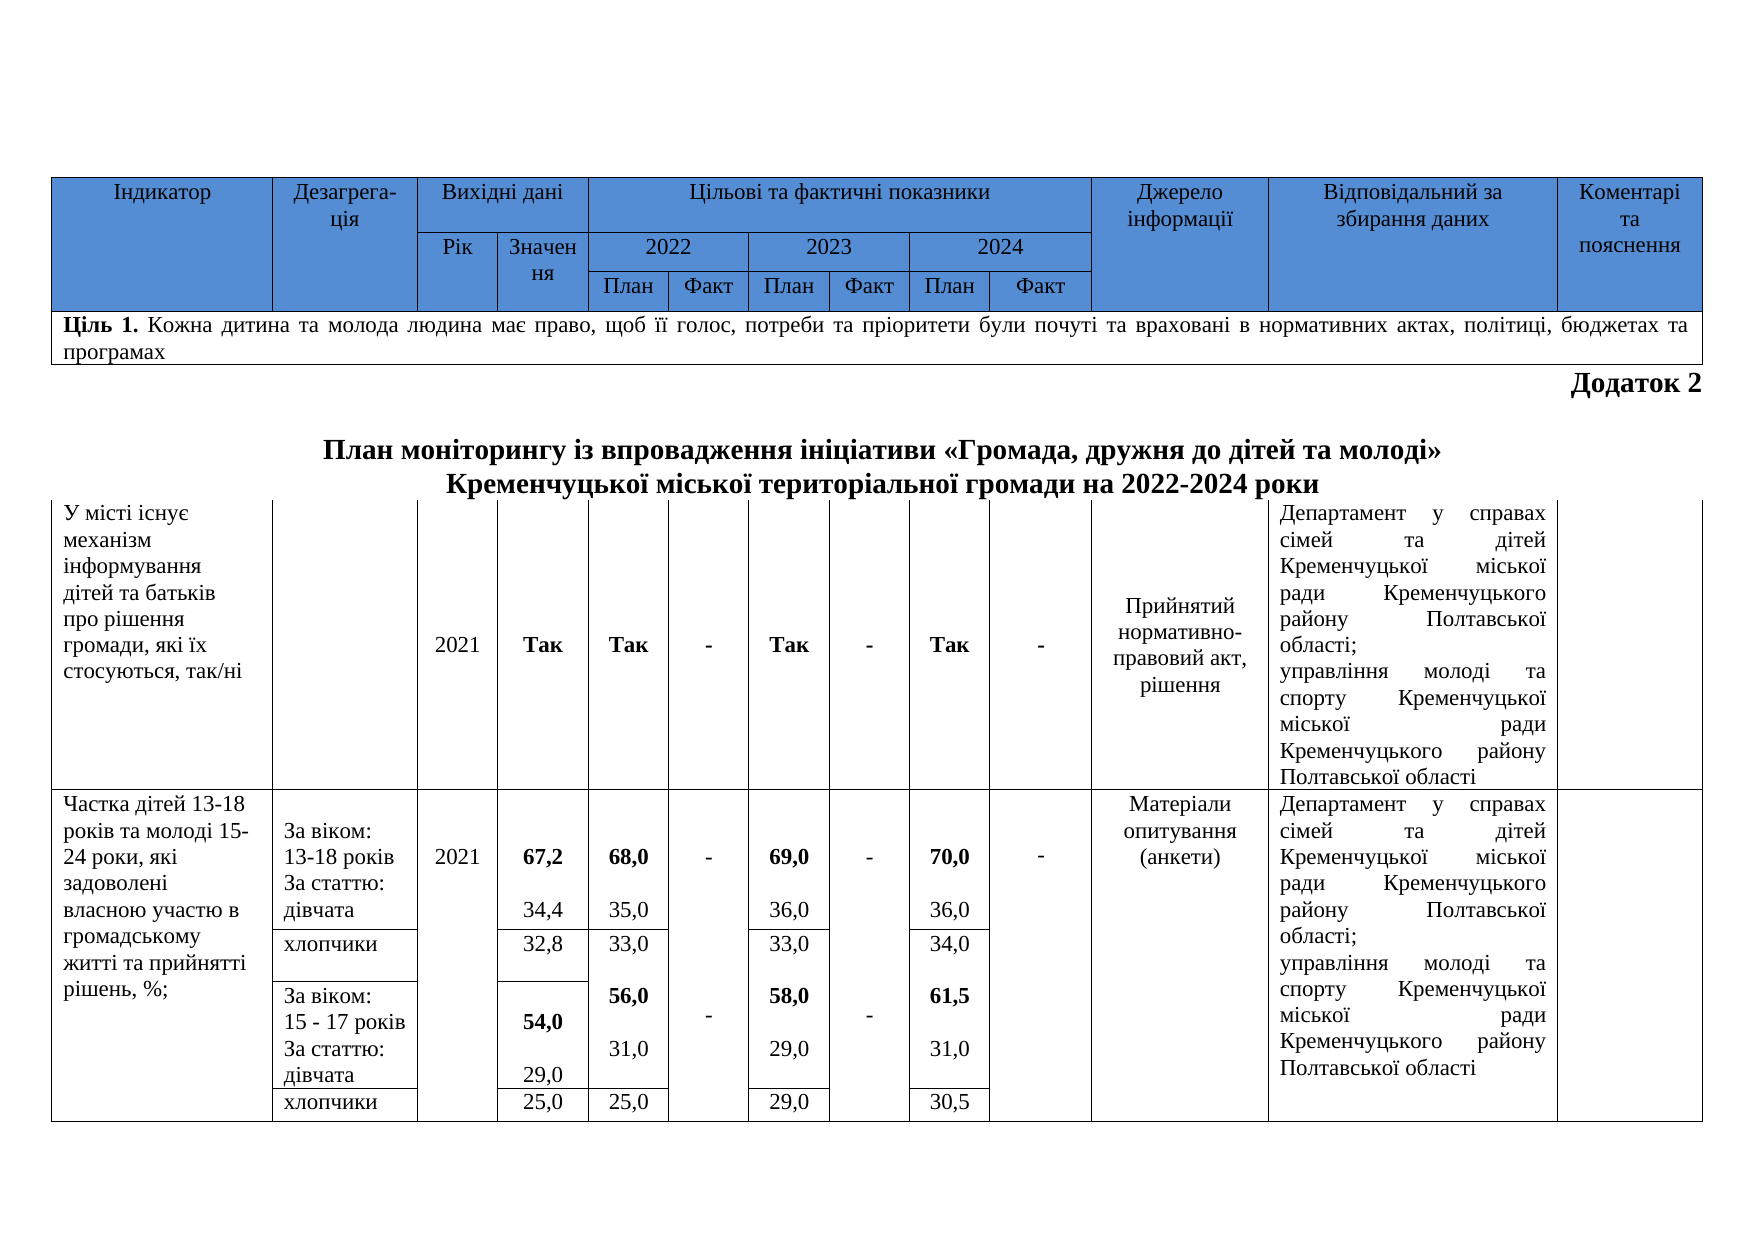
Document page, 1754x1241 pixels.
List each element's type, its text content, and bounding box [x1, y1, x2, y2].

table_cell 33,0 56,0 31,0 [589, 930, 668, 1087]
table_cell 68,0 35,0 [589, 790, 668, 929]
table_cell хлопчики [273, 930, 417, 981]
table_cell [273, 1089, 417, 1121]
table_cell 29,0 18,0 9,0 [749, 1089, 829, 1121]
table_cell 32,8 [498, 930, 588, 981]
table_cell У місті існує механізм інформування дітей та батьків про рішення громади, які їх стосуються, так/ні [52, 500, 272, 789]
table_cell 54,0 29,0 [498, 982, 588, 1087]
table_cell За віком: 15 - 17 років За статтю: дівчата [273, 982, 417, 1087]
table_cell 2021 [418, 500, 497, 789]
table_cell Частка дітей 13-18 років та молоді 15-24 роки, які задоволені власною участю в громадському житті та прийнятті рішень, %; [52, 790, 272, 1121]
table_cell [273, 500, 417, 789]
table_cell Матеріали опитування (анкети) [1092, 790, 1268, 1121]
table_cell - [990, 500, 1091, 789]
table_cell 30,5 19,5 10,0 [910, 1089, 989, 1121]
table_cell - [990, 790, 1091, 1121]
table_cell За віком: 13-18 років За статтю: дівчата [273, 790, 417, 929]
table_cell 25,0 15,0 7,0 [498, 1089, 588, 1121]
table_header Додаток 2 План моніторингу із впровадження ініціативи «Громада, дружня до дітей та молоді» Кременчуцької міської територіальної громади на 2022-2024 роки [52, 365, 1702, 499]
table_cell - [830, 500, 909, 789]
table_cell [1558, 790, 1702, 1121]
table_cell 34,0 61,5 31,0 [910, 930, 989, 1087]
table_cell 67,2 34,4 [498, 790, 588, 929]
table_cell 25,0 17,0 9,0 [589, 1089, 668, 1121]
table_cell - [669, 500, 748, 789]
table_cell 33,0 58,0 29,0 [749, 930, 829, 1087]
table_cell - - - [669, 790, 748, 1121]
table_cell Так [589, 500, 668, 789]
table_cell 70,0 36,0 [910, 790, 989, 929]
table_cell 69,0 36,0 [749, 790, 829, 929]
table_cell Так [498, 500, 588, 789]
table_cell [1558, 500, 1702, 789]
table_cell 2021 [418, 790, 497, 1121]
table_cell Прийнятий нормативно-правовий акт, рішення [1092, 500, 1268, 789]
table_cell - - - [830, 790, 909, 1121]
table_cell Так [749, 500, 829, 789]
table_cell Так [910, 500, 989, 789]
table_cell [1269, 790, 1557, 1121]
